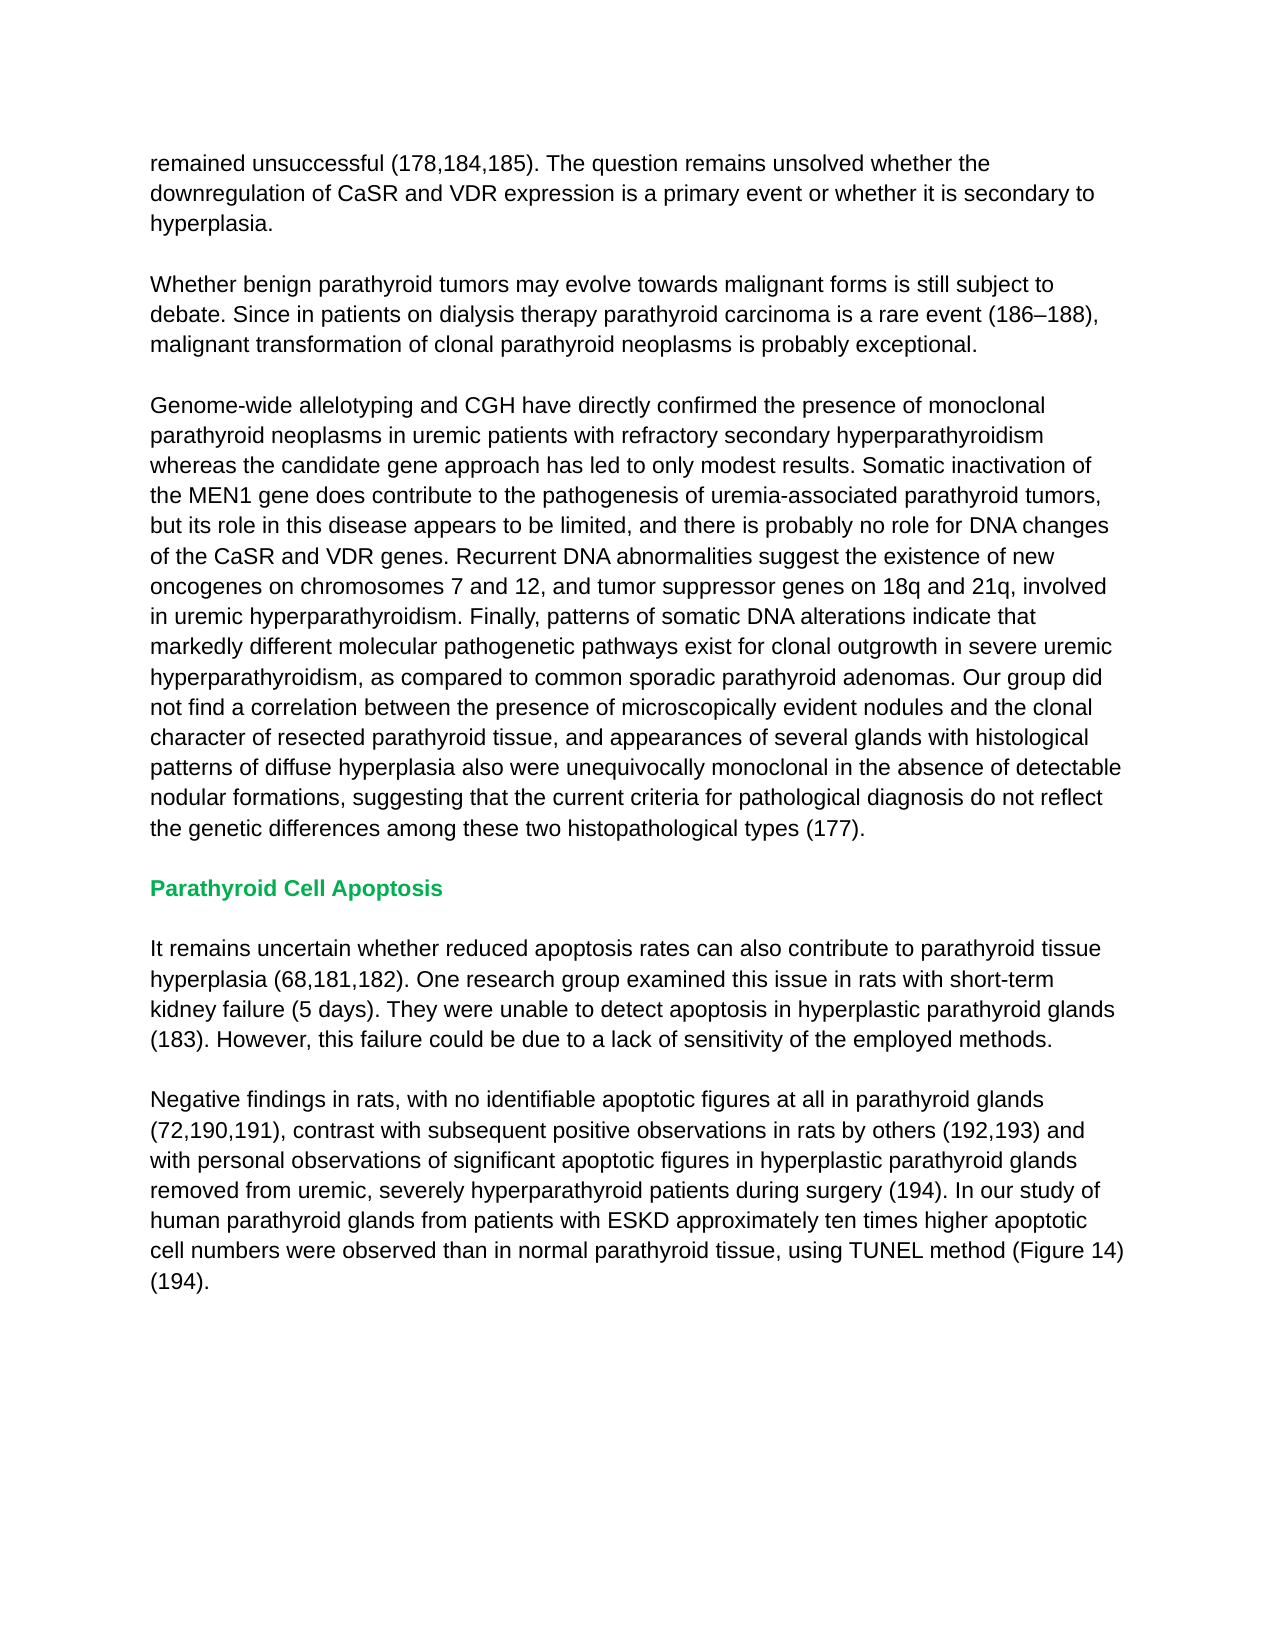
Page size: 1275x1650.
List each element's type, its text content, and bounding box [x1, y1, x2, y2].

text Genome-wide allelotyping and CGH have directly confirmed the presence of monoclonal parathyroid neoplasms in uremic patients with refractory secondary hyperparathyroidism whereas the candidate gene approach has led to only modest results. Somatic inactivation of the MEN1 gene does contribute to the pathogenesis of uremia-associated parathyroid tumors, but its role in this disease appears to be limited, and there is probably no role for DNA changes of the CaSR and VDR genes. Recurrent DNA abnormalities suggest the existence of new oncogenes on chromosomes 7 and 12, and tumor suppressor genes on 18q and 21q, involved in uremic hyperparathyroidism. Finally, patterns of somatic DNA alterations indicate that markedly different molecular pathogenetic pathways exist for clonal outgrowth in severe uremic hyperparathyroidism, as compared to common sporadic parathyroid adenomas. Our group did not find a correlation between the presence of microscopically evident nodules and the clonal character of resected parathyroid tissue, and appearances of several glands with histological patterns of diffuse hyperplasia also were unequivocally monoclonal in the absence of detectable nodular formations, suggesting that the current criteria for pathological diagnosis do not reflect the genetic differences among these two histopathological types (177). [150, 392, 1125, 841]
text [150, 150, 1125, 237]
text Whether benign parathyroid tumors may evolve towards malignant forms is still subject to debate. Since in patients on dialysis therapy parathyroid carcinoma is a rare event (186–188), malignant transformation of clonal parathyroid neoplasms is probably exceptional. [150, 271, 1125, 358]
text It remains uncertain whether reduced apoptosis rates can also contribute to parathyroid tissue hyperplasia (68,181,182). One research group examined this issue in rats with short-term kidney failure (5 days). They were unable to detect apoptosis in hyperplastic parathyroid glands (183). However, this failure could be due to a lack of sensitivity of the employed methods. [150, 935, 1125, 1052]
text Negative findings in rats, with no identifiable apoptotic figures at all in parathyroid glands (72,190,191), contrast with subsequent positive observations in rats by others (192,193) and with personal observations of significant apoptotic figures in hyperplastic parathyroid glands removed from uremic, severely hyperparathyroid patients during surgery (194). In our study of human parathyroid glands from patients with ESKD approximately ten times higher apoptotic cell numbers were observed than in normal parathyroid tissue, using TUNEL method (Figure 14) (194). [150, 1086, 1125, 1294]
text Parathyroid Cell Apoptosis [150, 875, 1125, 901]
